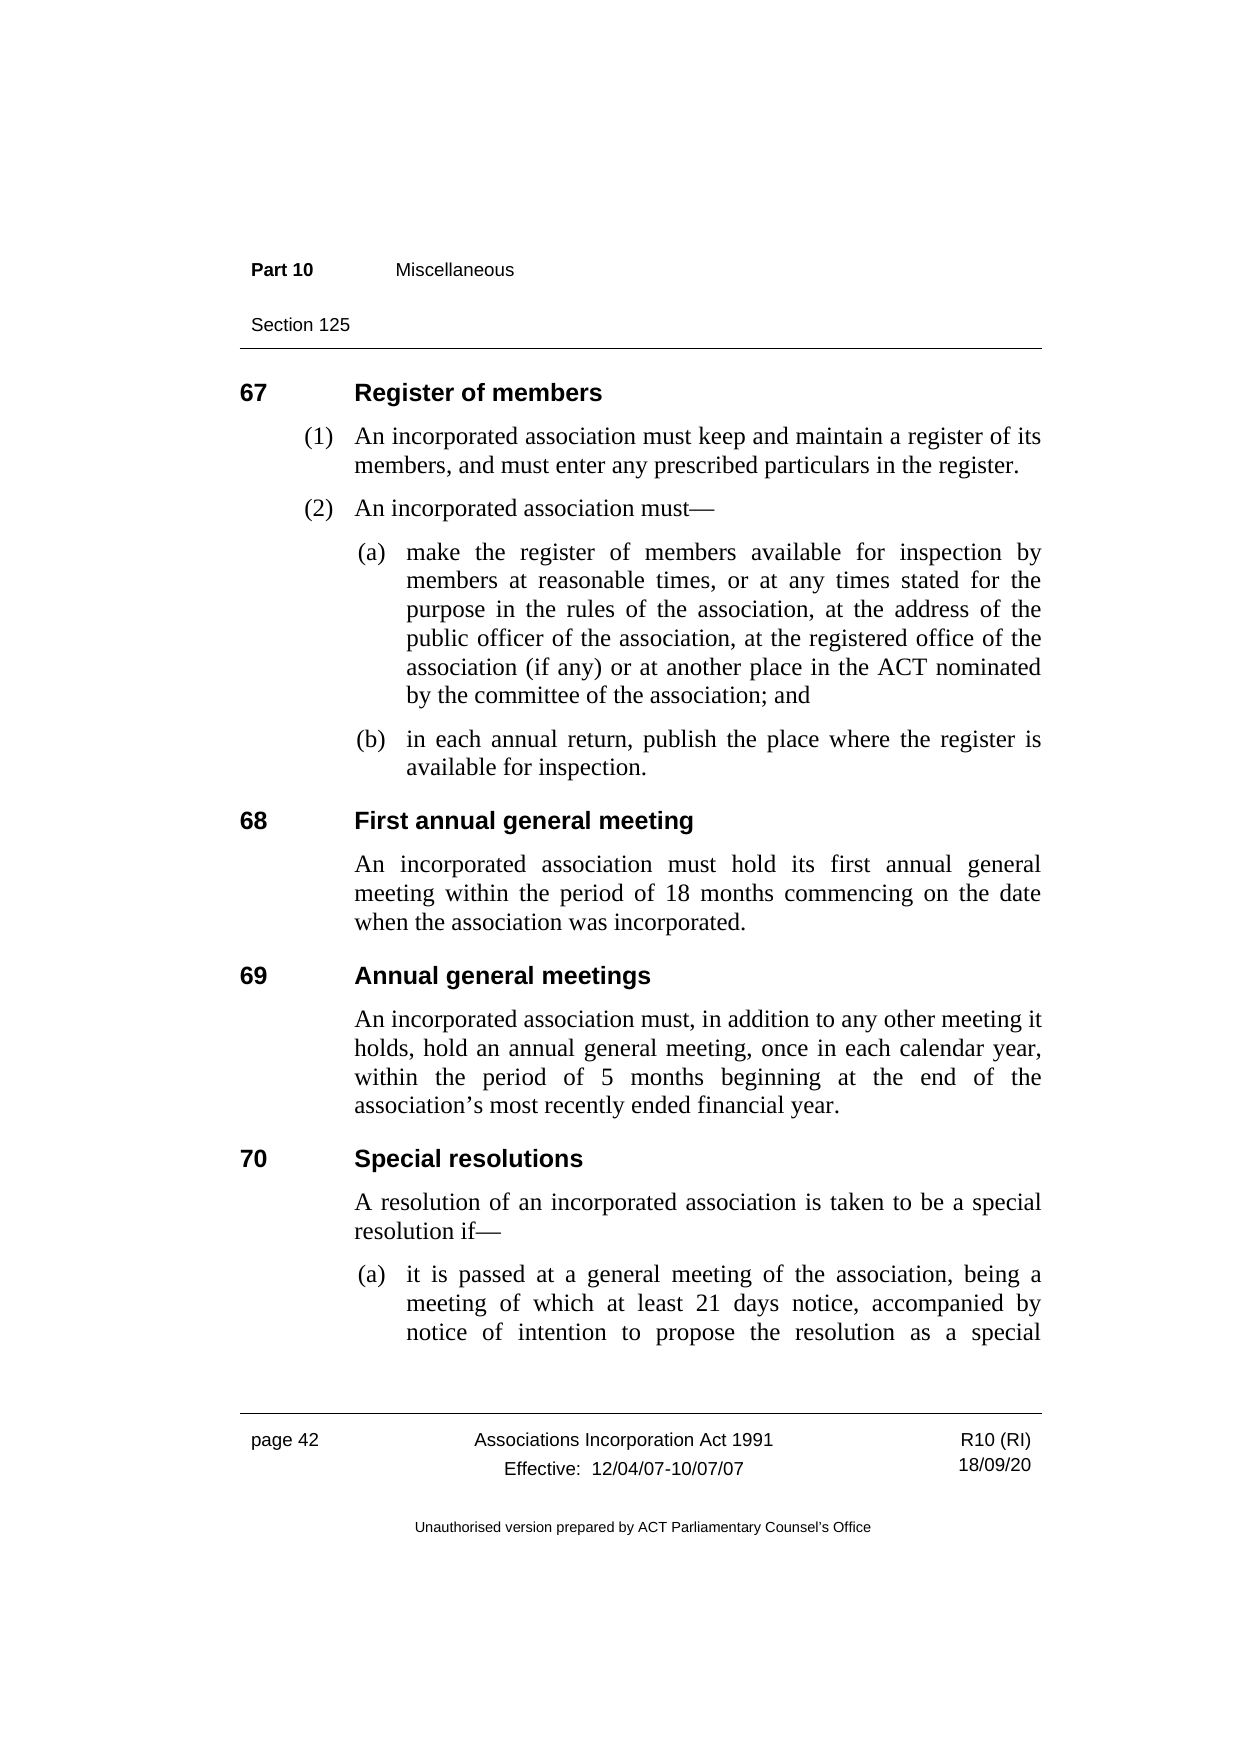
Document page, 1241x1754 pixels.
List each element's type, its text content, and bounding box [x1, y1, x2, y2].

text 70 Special resolutions [239, 1144, 1042, 1173]
text 67 Register of members [239, 378, 1042, 407]
text (b) in each annual return, publish the place where the register is available for inspection. [239, 724, 1042, 781]
text A resolution of an incorporated association is taken to be a special resolution if— [354, 1187, 1042, 1245]
text (2) An incorporated association must— [239, 493, 1042, 522]
text (a) make the register of members available for inspection by members at reasonable times, or at any times stated for the purpose in the rules of the association, at the address of the public officer of the association, at the registered office of the association (if any) or at another place in the ACT nominated by the committee of the association; and [239, 537, 1042, 709]
text 69 Annual general meetings [239, 961, 1042, 989]
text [239, 1259, 1042, 1346]
text An incorporated association must hold its first annual general meeting within the period of 18 months commencing on the date when the association was incorporated. [354, 849, 1042, 936]
text An incorporated association must, in addition to any other meeting it holds, hold an annual general meeting, once in each calendar year, within the period of 5 months beginning at the end of the association’s most recently ended financial year. [354, 1004, 1042, 1119]
text (1) An incorporated association must keep and maintain a register of its members, and must enter any prescribed particulars in the register. [239, 421, 1042, 479]
text 68 First annual general meeting [239, 806, 1042, 835]
